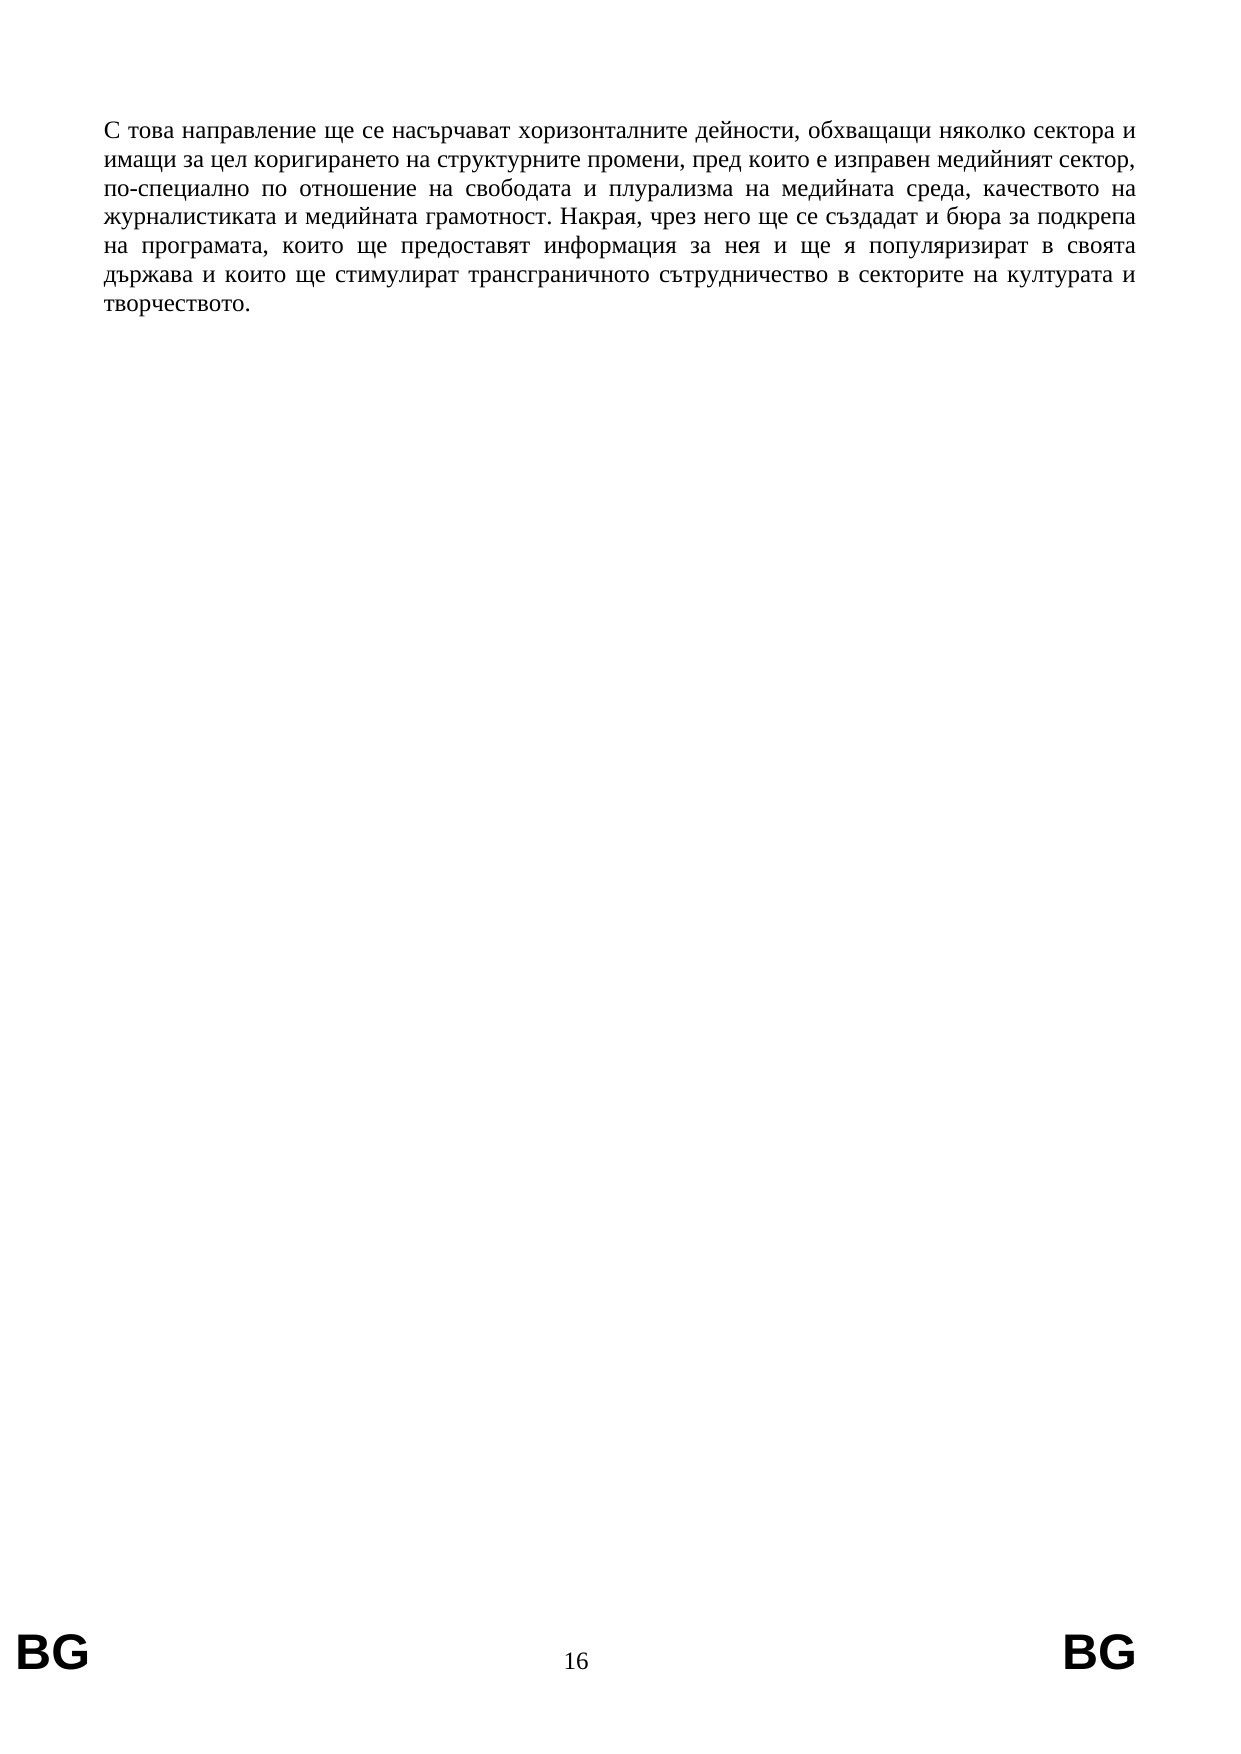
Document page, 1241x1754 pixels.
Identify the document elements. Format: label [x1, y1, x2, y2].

text [103, 115, 1137, 316]
